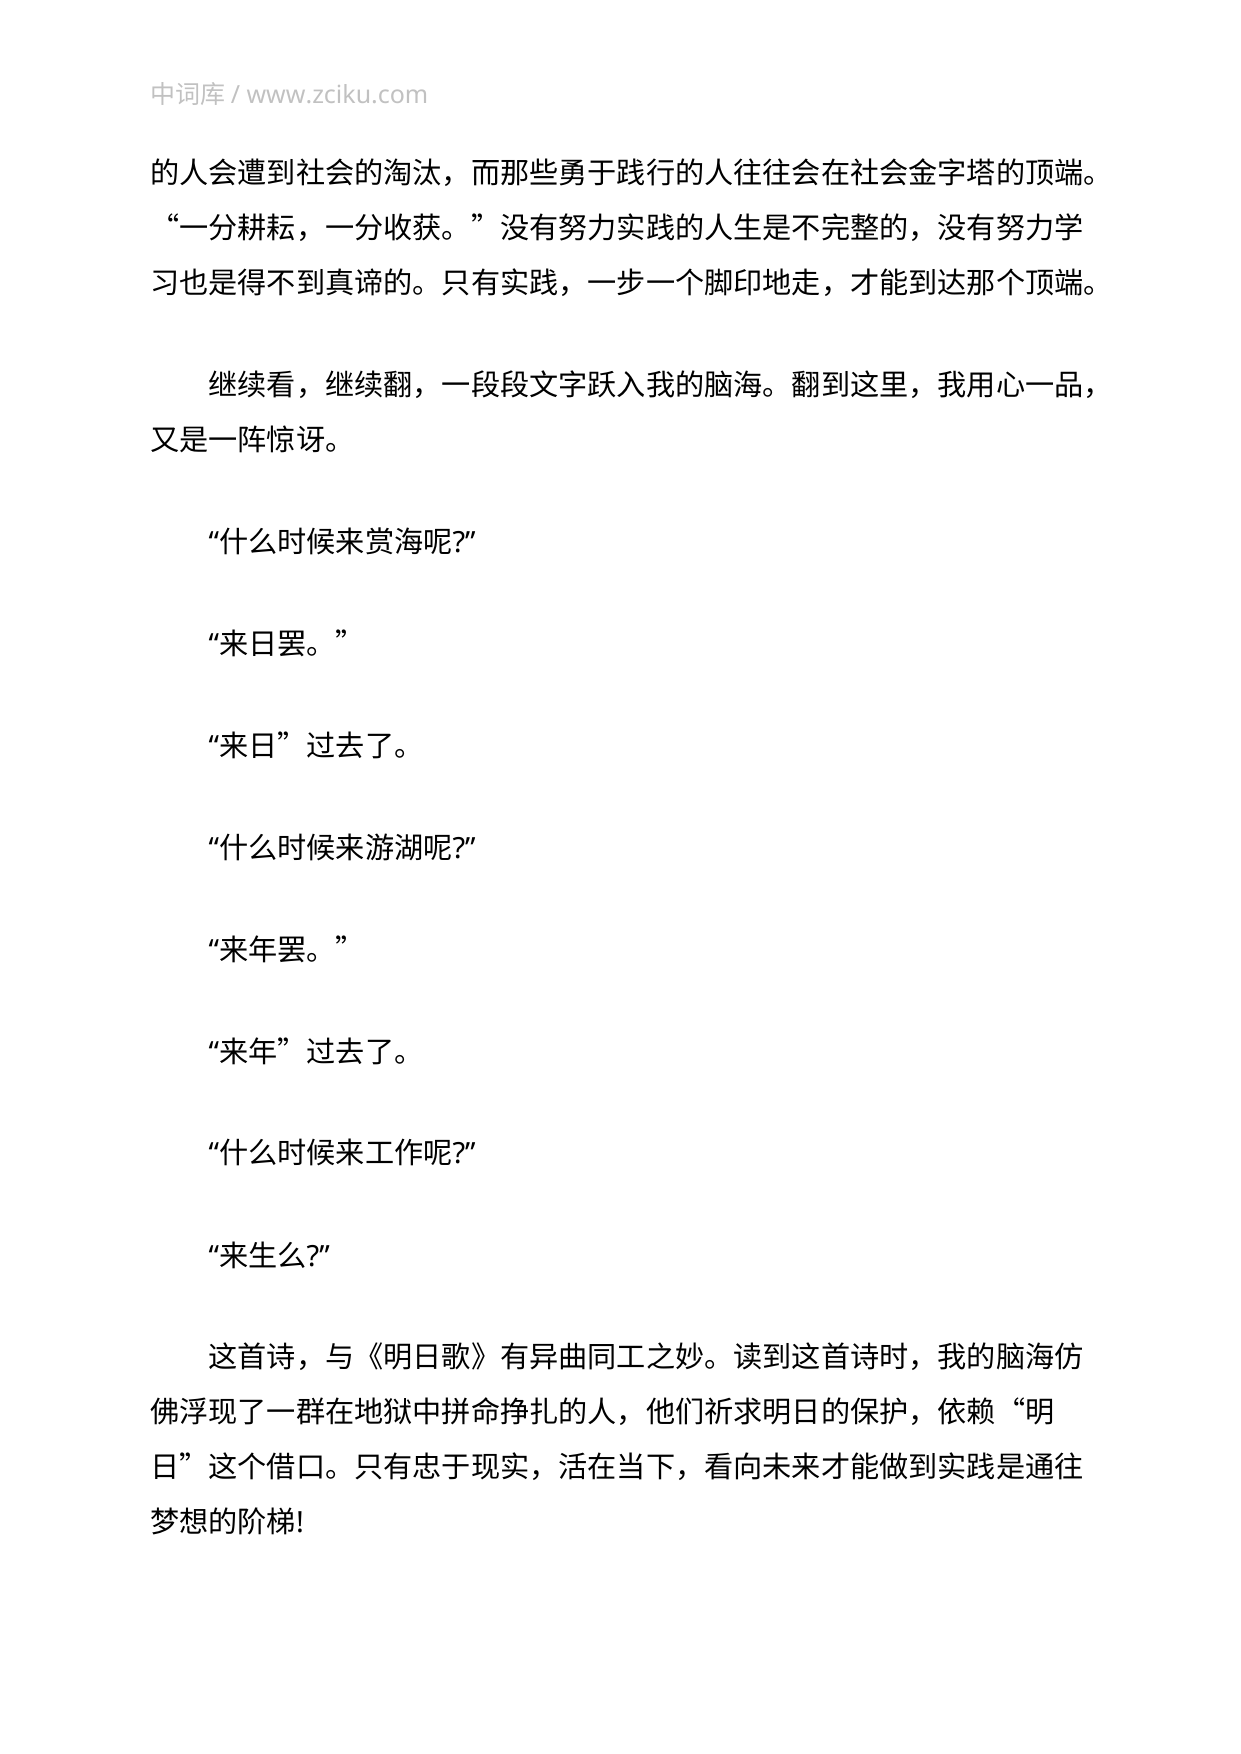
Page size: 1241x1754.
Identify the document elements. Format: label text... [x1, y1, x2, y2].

text “什么时候来游湖呢?” [150, 824, 1090, 867]
text “来生么?” [150, 1232, 1090, 1274]
text “什么时候来赏海呢?” [150, 518, 1090, 561]
text 这首诗，与《明日歌》有异曲同工之妙。读到这首诗时，我的脑海仿佛浮现了一群在地狱中拼命挣扎的人，他们祈求明日的保护，依赖“明日”这个借口。只有忠于现实，活在当下，看向未来才能做到实践是通往梦想的阶梯! [150, 1334, 1090, 1541]
text “什么时候来工作呢?” [150, 1130, 1090, 1172]
text 继续看，继续翻，一段段文字跃入我的脑海。翻到这里，我用心一品，又是一阵惊讶。 [150, 362, 1090, 459]
text “来日罢。” [150, 620, 1090, 663]
text “来年罢。” [150, 926, 1090, 968]
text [150, 150, 1090, 302]
text “来年”过去了。 [150, 1028, 1090, 1071]
text “来日”过去了。 [150, 722, 1090, 764]
